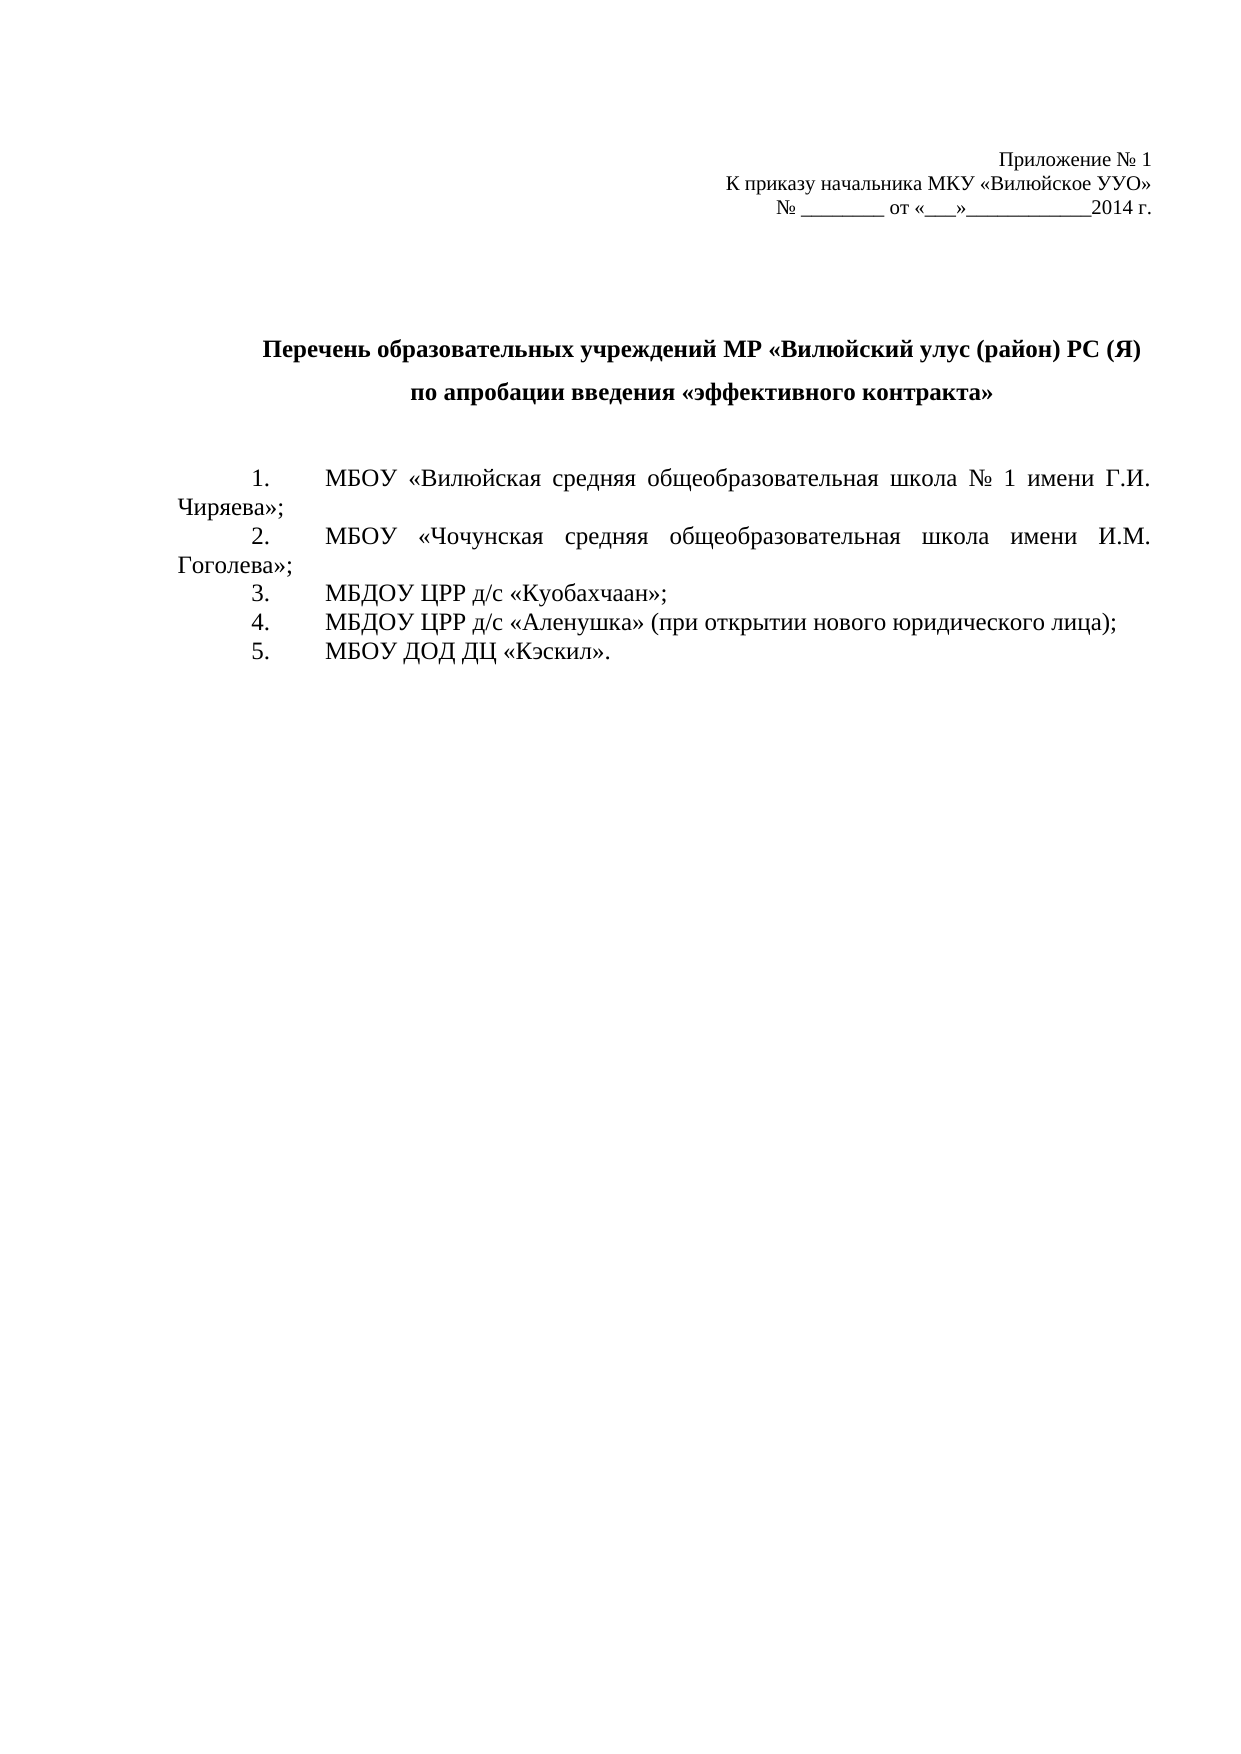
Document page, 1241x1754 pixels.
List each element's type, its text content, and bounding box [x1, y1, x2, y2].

list МБОУ «Чочунская средняя общеобразовательная школа имени И.М. Гоголева»; [177, 521, 1152, 578]
list МБОУ «Вилюйская средняя общеобразовательная школа № 1 имени Г.И. Чиряева»; [177, 463, 1152, 521]
list по апробации введения «эффективного контракта» [252, 377, 1152, 406]
list МБОУ ДОД ДЦ «Кэскил». [177, 636, 1152, 665]
list МБДОУ ЦРР д/с «Аленушка» (при открытии нового юридического лица); [177, 607, 1152, 636]
text Приложение № 1 [177, 147, 1152, 171]
text № ________ от «___»____________2014 г. [177, 195, 1152, 219]
list МБДОУ ЦРР д/с «Куобахчаан»; [177, 578, 1152, 607]
text К приказу начальника МКУ «Вилюйское УУО» [177, 171, 1152, 195]
list Перечень образовательных учреждений МР «Вилюйский улус (район) РС (Я) [252, 334, 1152, 363]
